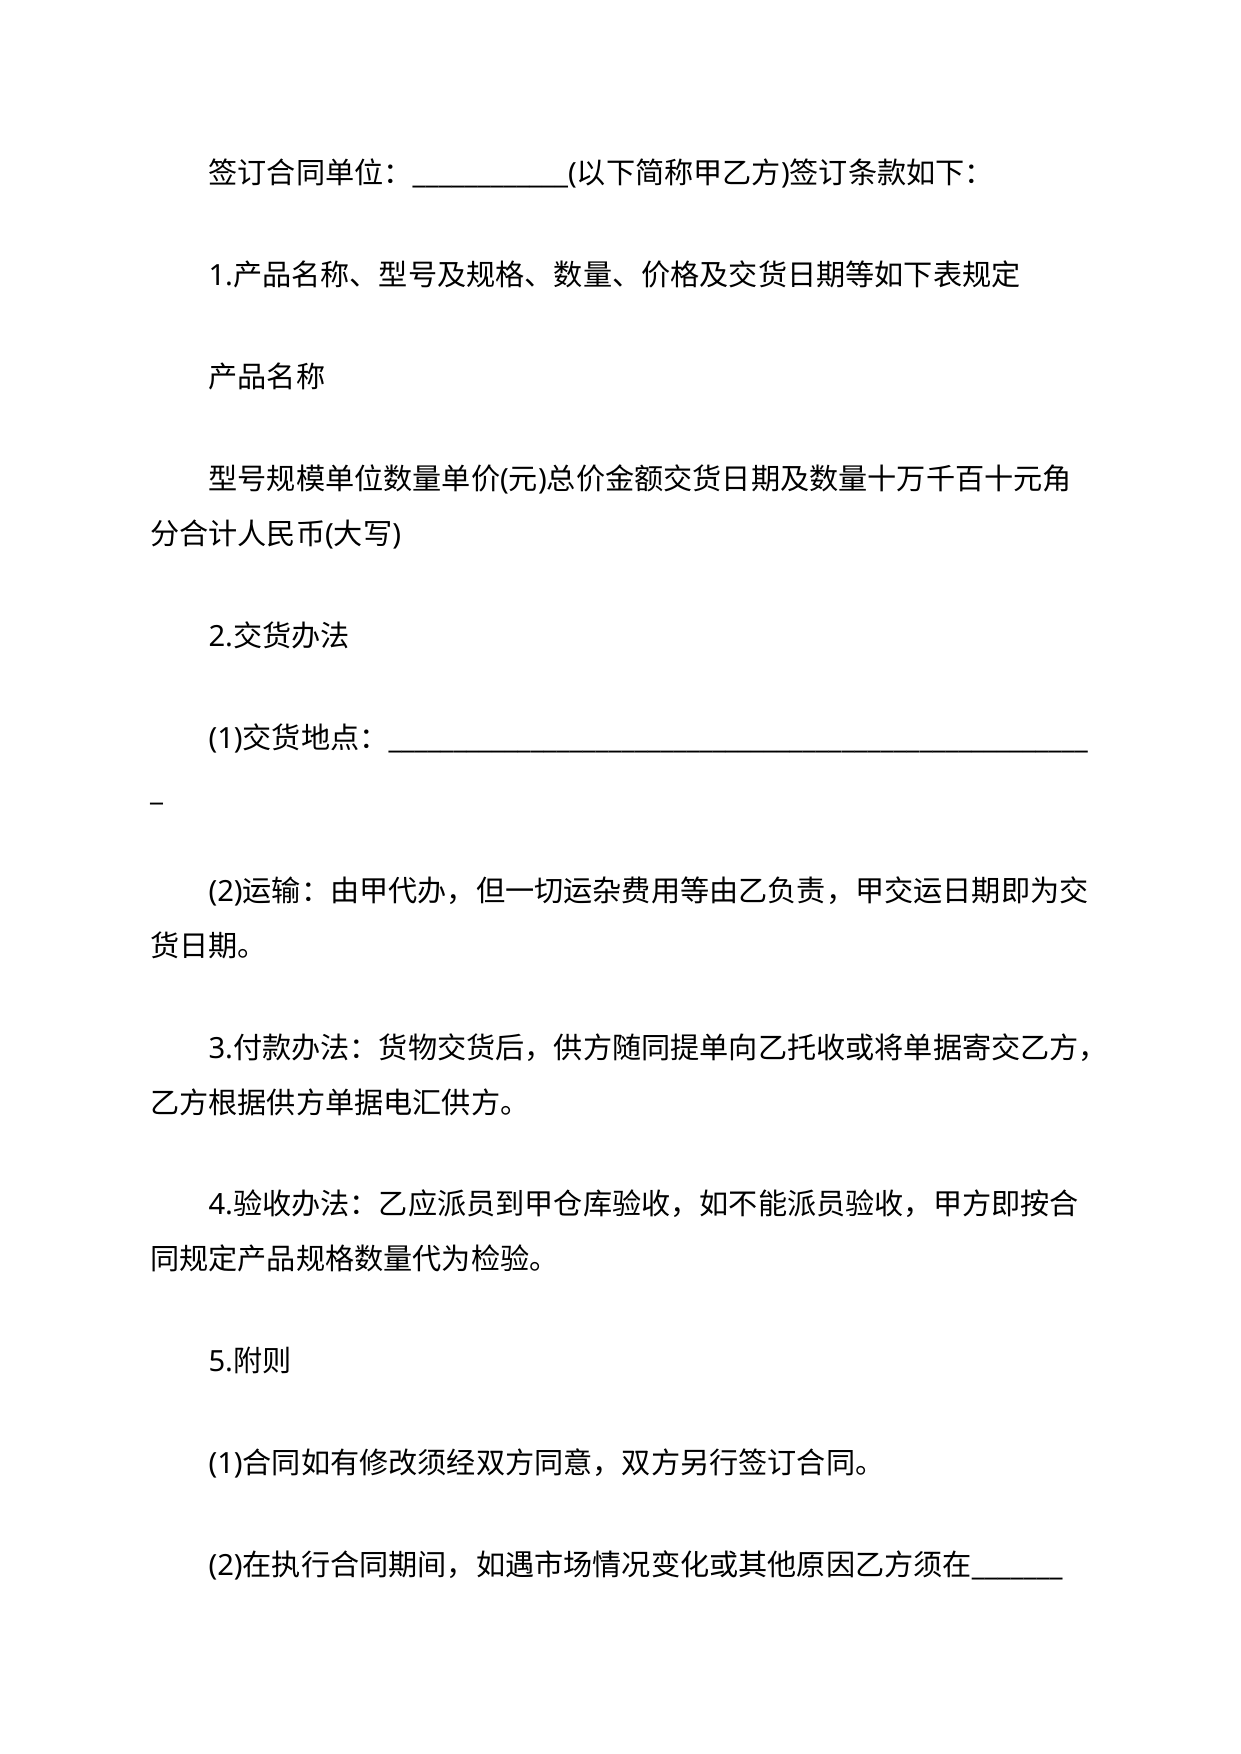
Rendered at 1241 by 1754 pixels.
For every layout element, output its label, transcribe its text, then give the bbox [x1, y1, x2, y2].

text 3.付款办法：货物交货后，供方随同提单向乙托收或将单据寄交乙方，乙方根据供方单据电汇供方。 [150, 1024, 1090, 1121]
text 1.产品名称、型号及规格、数量、价格及交货日期等如下表规定 [150, 252, 1090, 294]
text 产品名称 [150, 354, 1090, 396]
text (1)交货地点：_______________________________________________________ [150, 715, 1090, 809]
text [150, 1542, 1090, 1584]
text 5.附则 [150, 1338, 1090, 1380]
text 型号规模单位数量单价(元)总价金额交货日期及数量十万千百十元角分合计人民币(大写) [150, 456, 1090, 553]
text (1)合同如有修改须经双方同意，双方另行签订合同。 [150, 1440, 1090, 1482]
text 2.交货办法 [150, 613, 1090, 655]
text (2)运输：由甲代办，但一切运杂费用等由乙负责，甲交运日期即为交货日期。 [150, 867, 1090, 965]
text 4.验收办法：乙应派员到甲仓库验收，如不能派员验收，甲方即按合同规定产品规格数量代为检验。 [150, 1181, 1090, 1278]
text 签订合同单位：____________(以下简称甲乙方)签订条款如下： [150, 150, 1090, 192]
